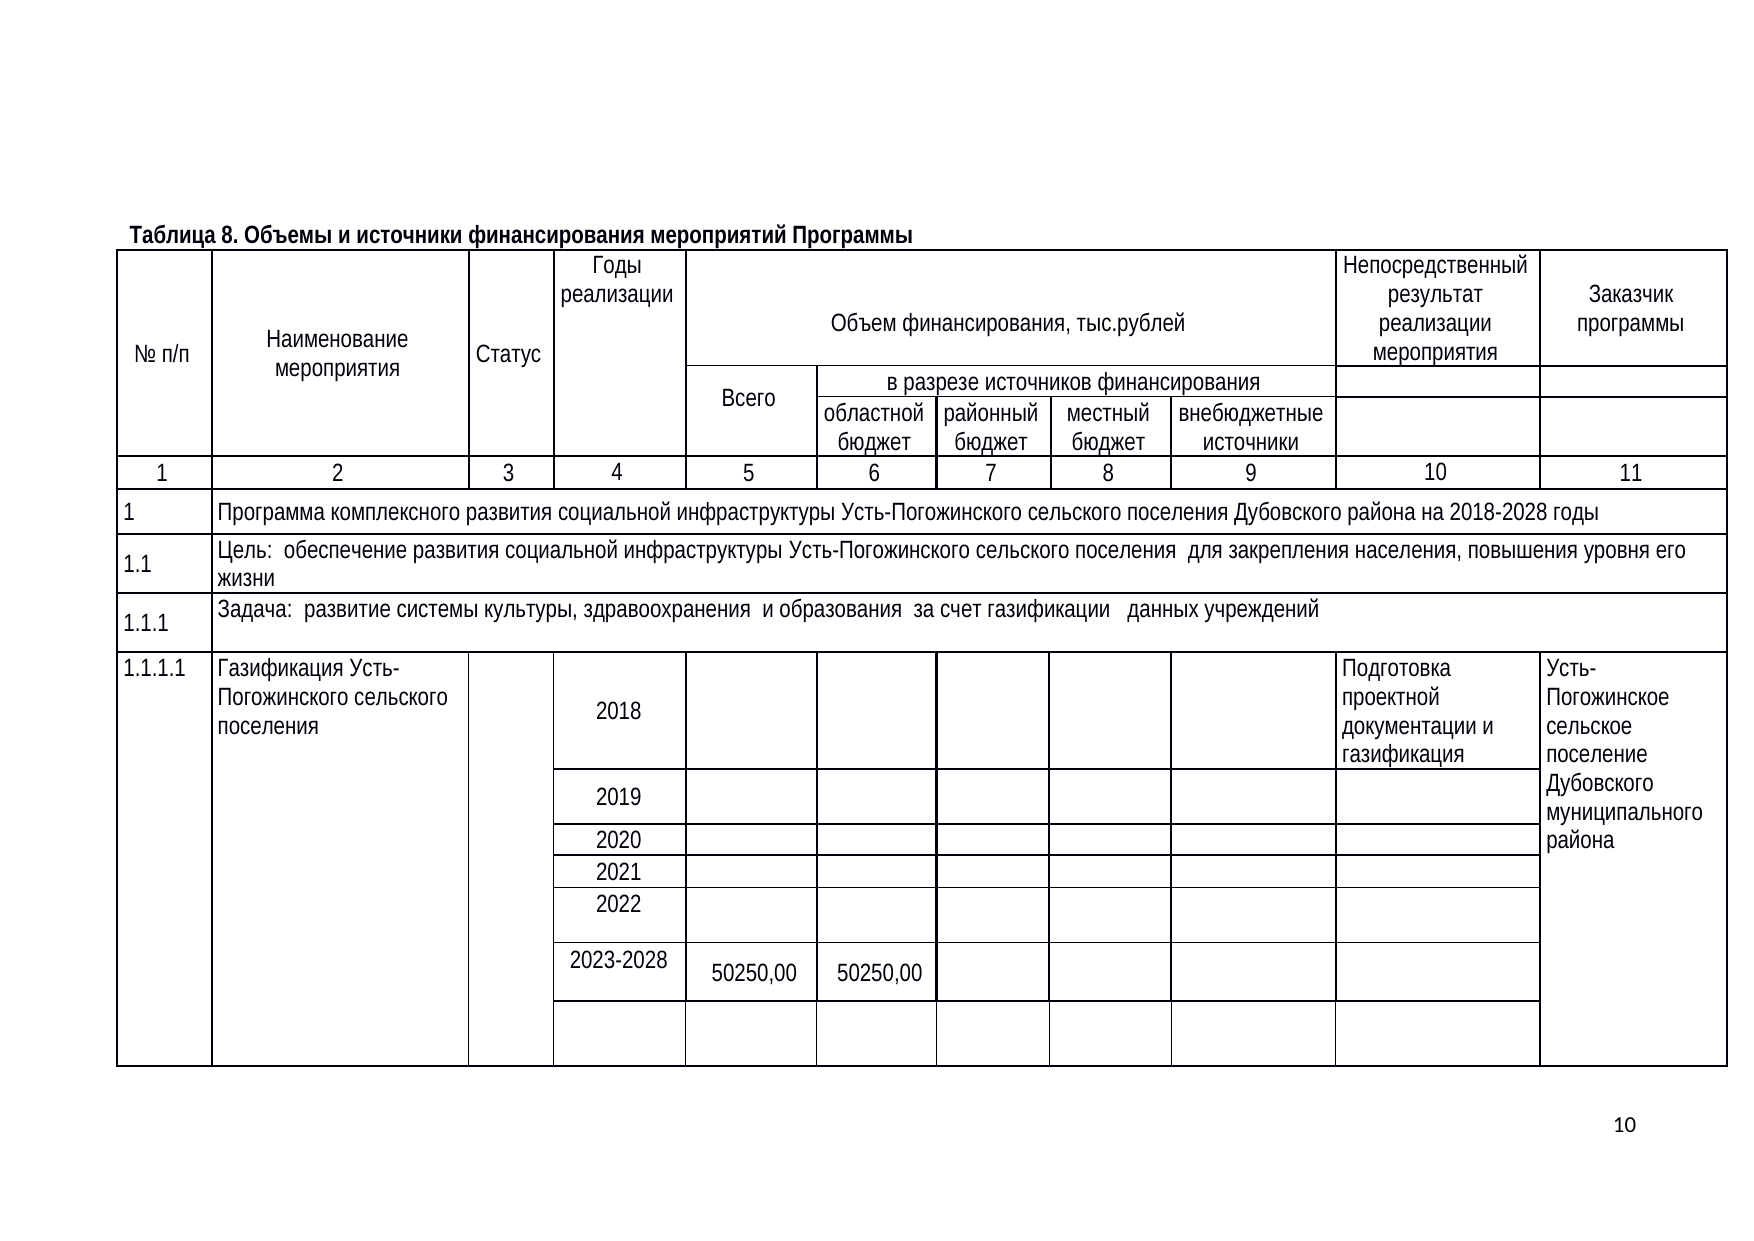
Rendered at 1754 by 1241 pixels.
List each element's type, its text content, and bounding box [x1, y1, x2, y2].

table_cell [687, 856, 816, 887]
table_cell [938, 653, 1048, 768]
table_cell Наименование мероприятия [213, 251, 468, 455]
table_cell 3 [470, 457, 553, 488]
table_cell 2023-2028 [554, 943, 685, 999]
table_cell [1337, 770, 1539, 823]
table_cell 4 [555, 457, 685, 488]
table_cell Газификация Усть-Погожинского сельского поселения [213, 653, 468, 1065]
table_cell [1337, 856, 1539, 887]
table_cell [1337, 825, 1539, 854]
table_cell [1172, 1002, 1335, 1065]
table_cell [1172, 653, 1335, 768]
table_cell 1.1.1 [118, 594, 211, 651]
table_cell [937, 1002, 1049, 1065]
table_cell [687, 888, 816, 942]
table_cell [1050, 943, 1170, 999]
table_cell в разрезе источников финансирования [818, 366, 1335, 396]
table_cell Непосредственный результат реализации мероприятия [1337, 251, 1539, 365]
table_cell [1541, 398, 1726, 455]
table_cell Подготовка проектной документации и газификация [1337, 653, 1539, 768]
table_cell [1541, 367, 1726, 396]
table_cell 50250,00 [818, 943, 935, 999]
table_cell Задача: развитие системы культуры, здравоохранения и образования за счет газификации данных учреждений [213, 594, 1726, 651]
table_cell Программа комплексного развития социальной инфраструктуры Усть-Погожинского сельского поселения Дубовского района на 2018-2028 годы [213, 490, 1726, 532]
table_cell [1337, 398, 1539, 455]
table_cell 8 [1052, 457, 1170, 488]
table_cell Объем финансирования, тыс.рублей [687, 251, 1335, 365]
table_cell [818, 825, 935, 854]
table_cell [818, 888, 935, 942]
table_cell [1172, 825, 1335, 854]
table_cell [554, 1002, 685, 1065]
table_cell 1 [118, 457, 211, 488]
table_cell 2020 [554, 825, 685, 854]
table_cell 5 [687, 457, 816, 488]
table_cell 11 [1541, 457, 1726, 488]
table_cell [1337, 367, 1539, 396]
table_cell 10 [1337, 457, 1539, 488]
table_cell [817, 1002, 936, 1065]
table_cell [1050, 888, 1170, 942]
table_cell Цель: обеспечение развития социальной инфраструктуры Усть-Погожинского сельского поселения для закрепления населения, повышения уровня его жизни [213, 535, 1726, 592]
table_cell Годы реализации [555, 251, 685, 455]
table_cell 9 [1172, 457, 1335, 488]
table_cell [938, 943, 1048, 999]
table_cell № п/п [118, 251, 211, 455]
table_cell 1.1 [118, 535, 211, 592]
table_cell [1337, 943, 1539, 999]
table_cell [1050, 856, 1170, 887]
table_cell [687, 653, 816, 768]
table_cell областной бюджет [818, 397, 935, 455]
table_cell 2022 [554, 888, 685, 942]
table_cell 50250,00 [687, 943, 816, 999]
table_cell Статус [470, 251, 553, 455]
table_cell [1050, 1002, 1171, 1065]
table_cell [1337, 888, 1539, 942]
table_cell Усть-Погожинское сельское поселение Дубовского муниципального района [1541, 653, 1726, 1065]
table_cell [469, 653, 553, 1065]
table_cell [1172, 856, 1335, 887]
table_cell 6 [818, 457, 935, 488]
table_cell [1172, 888, 1335, 942]
table_cell [938, 825, 1048, 854]
table_cell [1050, 770, 1170, 823]
table_cell [818, 770, 935, 823]
table_cell 2 [213, 457, 468, 488]
table_cell [686, 1002, 816, 1065]
table_cell [938, 888, 1048, 942]
table_cell Всего [687, 366, 816, 455]
table_cell [1050, 653, 1170, 768]
table_cell местный бюджет [1052, 397, 1170, 455]
table_cell 2019 [554, 770, 685, 823]
table_cell [1172, 770, 1335, 823]
table_cell [1050, 825, 1170, 854]
table_cell [938, 770, 1048, 823]
table_cell 1 [118, 490, 211, 532]
table_cell [1336, 1002, 1539, 1065]
table_cell [938, 856, 1048, 887]
table_cell районный бюджет [938, 397, 1050, 455]
table_cell [818, 653, 935, 768]
table_header Таблица 8. Объемы и источники финансирования мероприятий Программы [117, 163, 1727, 248]
table_cell [687, 770, 816, 823]
table_cell [818, 856, 935, 887]
table_cell внебюджетные источники [1172, 397, 1335, 455]
table_cell 1.1.1.1 [118, 653, 211, 1065]
table_cell 2021 [554, 856, 685, 887]
table_cell [1172, 943, 1335, 999]
table_cell 2018 [554, 653, 685, 768]
table_cell 7 [938, 457, 1050, 488]
table_cell Заказчик программы [1541, 251, 1726, 365]
table_cell [687, 825, 816, 854]
